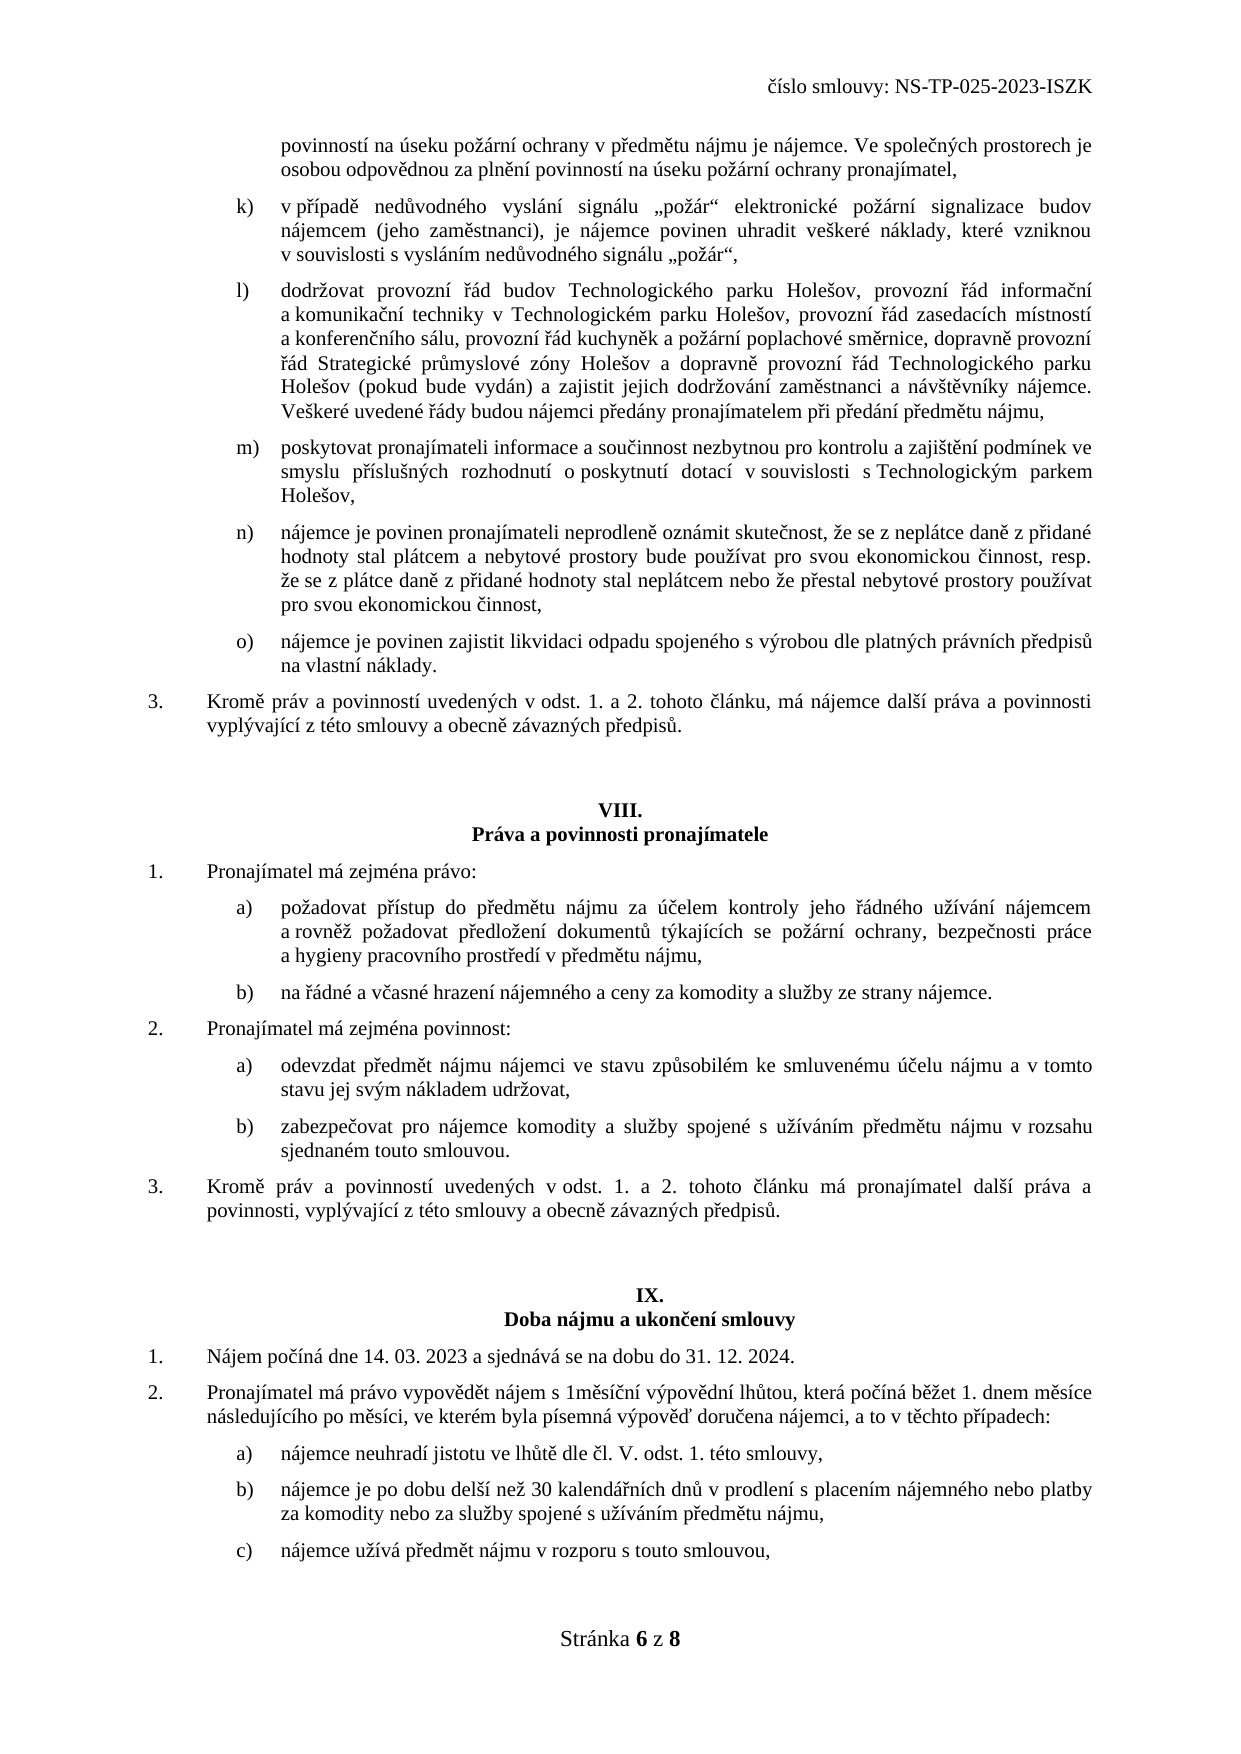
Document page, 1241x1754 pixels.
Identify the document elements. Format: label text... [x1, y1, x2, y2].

list Pronajímatel má právo vypovědět nájem s 1měsíční výpovědní lhůtou, která počíná běžet 1. dnem měsíce následujícího po měsíci, ve kterém byla písemná výpověď doručena nájemci, a to v těchto případech: [148, 1380, 1093, 1428]
list nájemce užívá předmět nájmu v rozporu s touto smlouvou, [236, 1538, 1093, 1562]
list poskytovat pronajímateli informace a součinnost nezbytnou pro kontrolu a zajištění podmínek ve smyslu příslušných rozhodnutí o poskytnutí dotací v souvislosti s Technologickým parkem Holešov, [236, 435, 1093, 507]
list v případě nedůvodného vyslání signálu „požár“ elektronické požární signalizace budov nájemcem (jeho zaměstnanci), je nájemce povinen uhradit veškeré náklady, které vzniknou v souvislosti s vysláním nedůvodného signálu „požár“, [236, 193, 1093, 266]
text VIII. [148, 798, 1093, 822]
list požadovat přístup do předmětu nájmu za účelem kontroly jeho řádného užívání nájemcem a rovněž požadovat předložení dokumentů týkajících se požární ochrany, bezpečnosti práce a hygieny pracovního prostředí v předmětu nájmu, [236, 895, 1093, 967]
list Doba nájmu a ukončení smlouvy [207, 1307, 1093, 1331]
list zabezpečovat pro nájemce komodity a služby spojené s užíváním předmětu nájmu v rozsahu sjednaném touto smlouvou. [236, 1113, 1093, 1162]
list Kromě práv a povinností uvedených v odst. 1. a 2. tohoto článku má pronajímatel další práva a povinnosti, vyplývající z této smlouvy a obecně závazných předpisů. [148, 1174, 1093, 1222]
list odevzdat předmět nájmu nájemci ve stavu způsobilém ke smluvenému účelu nájmu a v tomto stavu jej svým nákladem udržovat, [236, 1053, 1093, 1101]
list dodržovat provozní řád budov Technologického parku Holešov, provozní řád informační a komunikační techniky v Technologickém parku Holešov, provozní řád zasedacích místností a konferenčního sálu, provozní řád kuchyněk a požární poplachové směrnice, dopravně provozní řád Strategické průmyslové zóny Holešov a dopravně provozní řád Technologického parku Holešov (pokud bude vydán) a zajistit jejich dodržování zaměstnanci a návštěvníky nájemce. Veškeré uvedené řády budou nájemci předány pronajímatelem při předání předmětu nájmu, [236, 278, 1093, 423]
list nájemce je povinen pronajímateli neprodleně oznámit skutečnost, že se z neplátce daně z přidané hodnoty stal plátcem a nebytové prostory bude používat pro svou ekonomickou činnost, resp. že se z plátce daně z přidané hodnoty stal neplátcem nebo že přestal nebytové prostory používat pro svou ekonomickou činnost, [236, 520, 1093, 616]
list Nájem počíná dne 14. 03. 2023 a sjednává se na dobu do 31. 12. 2024. [148, 1343, 1093, 1368]
list IX. [207, 1283, 1093, 1307]
list na řádné a včasné hrazení nájemného a ceny za komodity a služby ze strany nájemce. [236, 980, 1093, 1004]
list Pronajímatel má zejména právo: [148, 858, 1093, 883]
list nájemce neuhradí jistotu ve lhůtě dle čl. V. odst. 1. této smlouvy, [236, 1441, 1093, 1465]
list nájemce je povinen zajistit likvidaci odpadu spojeného s výrobou dle platných právních předpisů na vlastní náklady. [236, 628, 1093, 677]
list nájemce je po dobu delší než 30 kalendářních dnů v prodlení s placením nájemného nebo platby za komodity nebo za služby spojené s užíváním předmětu nájmu, [236, 1477, 1093, 1525]
list Kromě práv a povinností uvedených v odst. 1. a 2. tohoto článku, má nájemce další práva a povinnosti vyplývající z této smlouvy a obecně závazných předpisů. [148, 689, 1093, 737]
list Pronajímatel má zejména povinnost: [148, 1016, 1093, 1040]
text Práva a povinnosti pronajímatele [148, 822, 1093, 846]
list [236, 133, 1093, 181]
